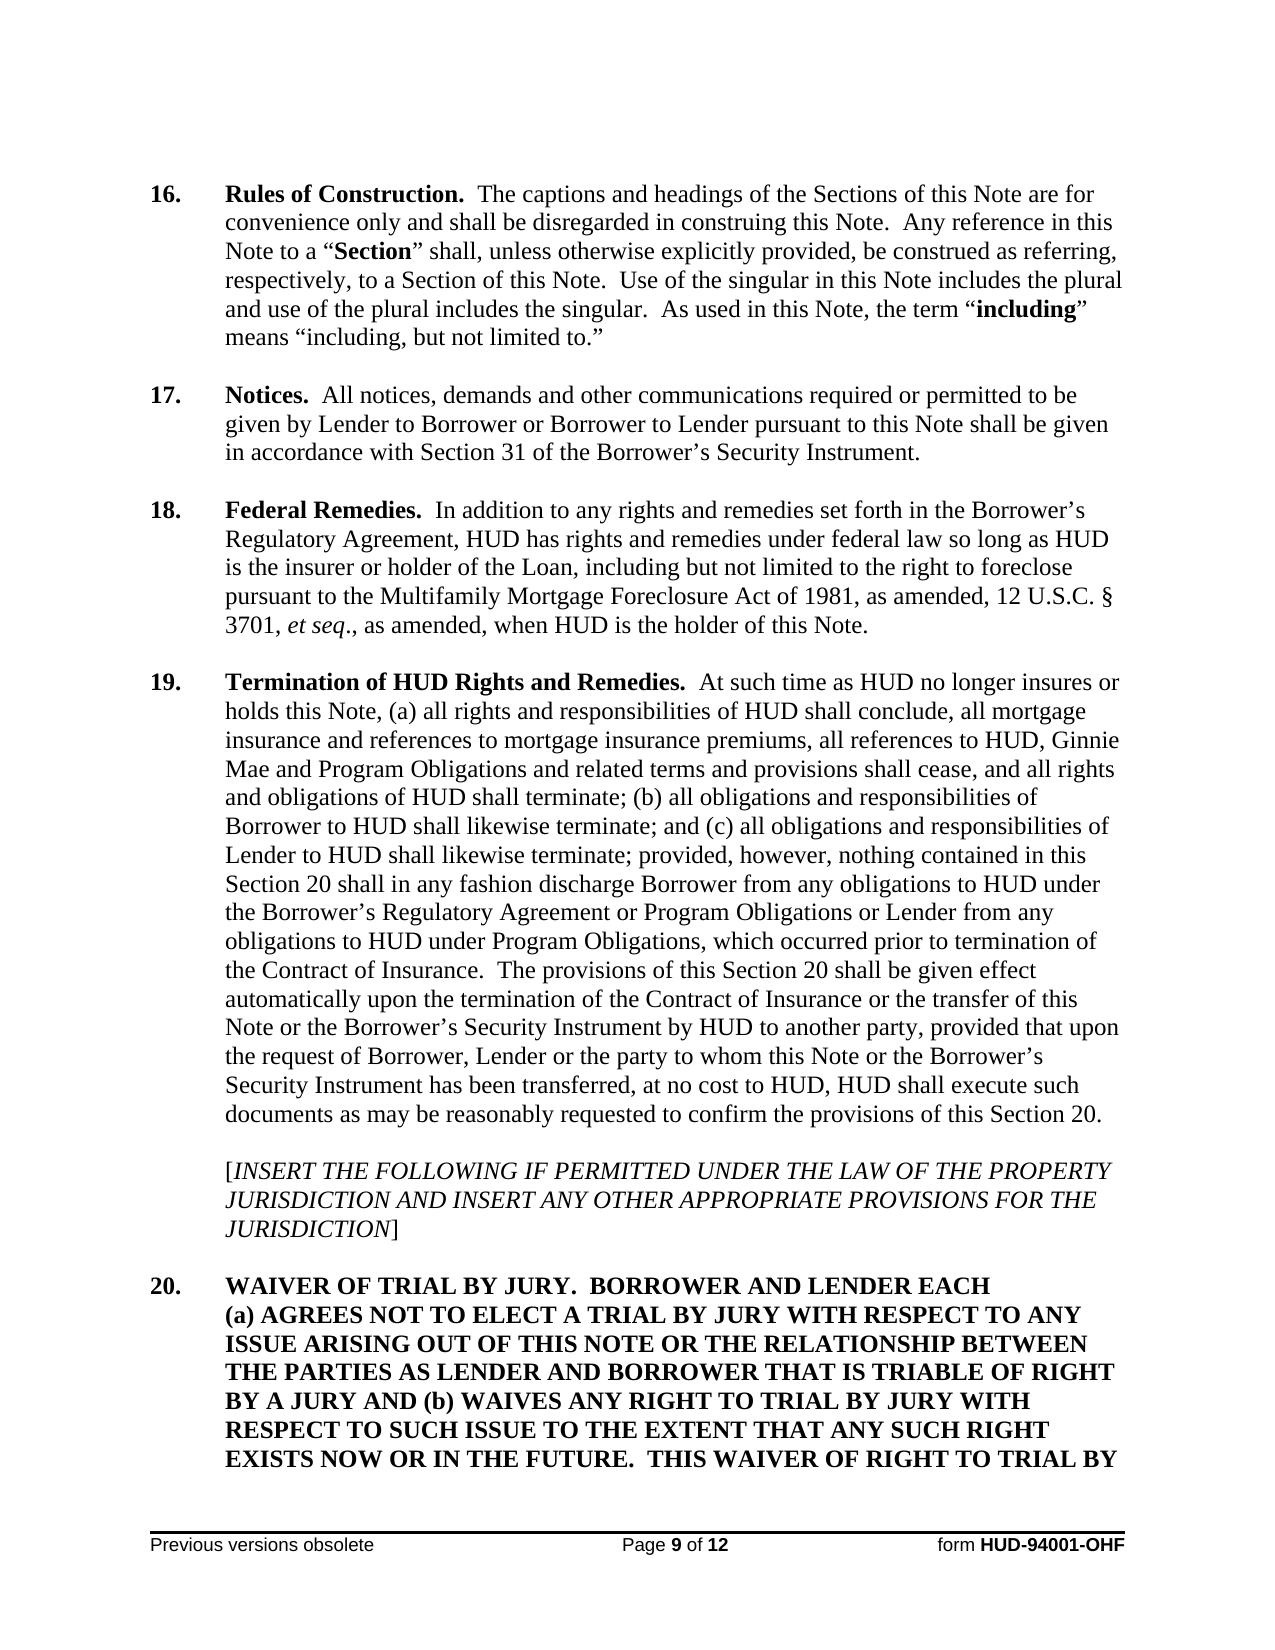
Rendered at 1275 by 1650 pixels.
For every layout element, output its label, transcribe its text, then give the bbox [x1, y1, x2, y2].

list Termination of HUD Rights and Remedies. At such time as HUD no longer insures or holds this Note, (a) all rights and responsibilities of HUD shall conclude, all mortgage insurance and references to mortgage insurance premiums, all references to HUD, Ginnie Mae and Program Obligations and related terms and provisions shall cease, and all rights and obligations of HUD shall terminate; (b) all obligations and responsibilities of Borrower to HUD shall likewise terminate; and (c) all obligations and responsibilities of Lender to HUD shall likewise terminate; provided, however, nothing contained in this Section 20 shall in any fashion discharge Borrower from any obligations to HUD under the Borrower’s Regulatory Agreement or Program Obligations or Lender from any obligations to HUD under Program Obligations, which occurred prior to termination of the Contract of Insurance. The provisions of this Section 20 shall be given effect automatically upon the termination of the Contract of Insurance or the transfer of this Note or the Borrower’s Security Instrument by HUD to another party, provided that upon the request of Borrower, Lender or the party to whom this Note or the Borrower’s Security Instrument has been transferred, at no cost to HUD, HUD shall execute such documents as may be reasonably requested to confirm the provisions of this Section 20. [150, 667, 1125, 1127]
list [150, 1271, 1125, 1472]
list Federal Remedies. In addition to any rights and remedies set forth in the Borrower’s Regulatory Agreement, HUD has rights and remedies under federal law so long as HUD is the insurer or holder of the Loan, including but not limited to the right to foreclose pursuant to the Multifamily Mortgage Foreclosure Act of 1981, as amended, 12 U.S.C. § 3701, et seq., as amended, when HUD is the holder of this Note. [150, 495, 1125, 639]
list Notices. All notices, demands and other communications required or permitted to be given by Lender to Borrower or Borrower to Lender pursuant to this Note shall be given in accordance with Section 31 of the Borrower’s Security Instrument. [150, 380, 1125, 466]
list Rules of Construction. The captions and headings of the Sections of this Note are for convenience only and shall be disregarded in construing this Note. Any reference in this Note to a “Section” shall, unless otherwise explicitly provided, be construed as referring, respectively, to a Section of this Note. Use of the singular in this Note includes the plural and use of the plural includes the singular. As used in this Note, the term “including” means “including, but not limited to.” [150, 179, 1125, 351]
text [INSERT THE FOLLOWING IF PERMITTED UNDER THE LAW OF THE PROPERTY JURISDICTION AND INSERT ANY OTHER APPROPRIATE PROVISIONS FOR THE JURISDICTION] [225, 1156, 1125, 1242]
